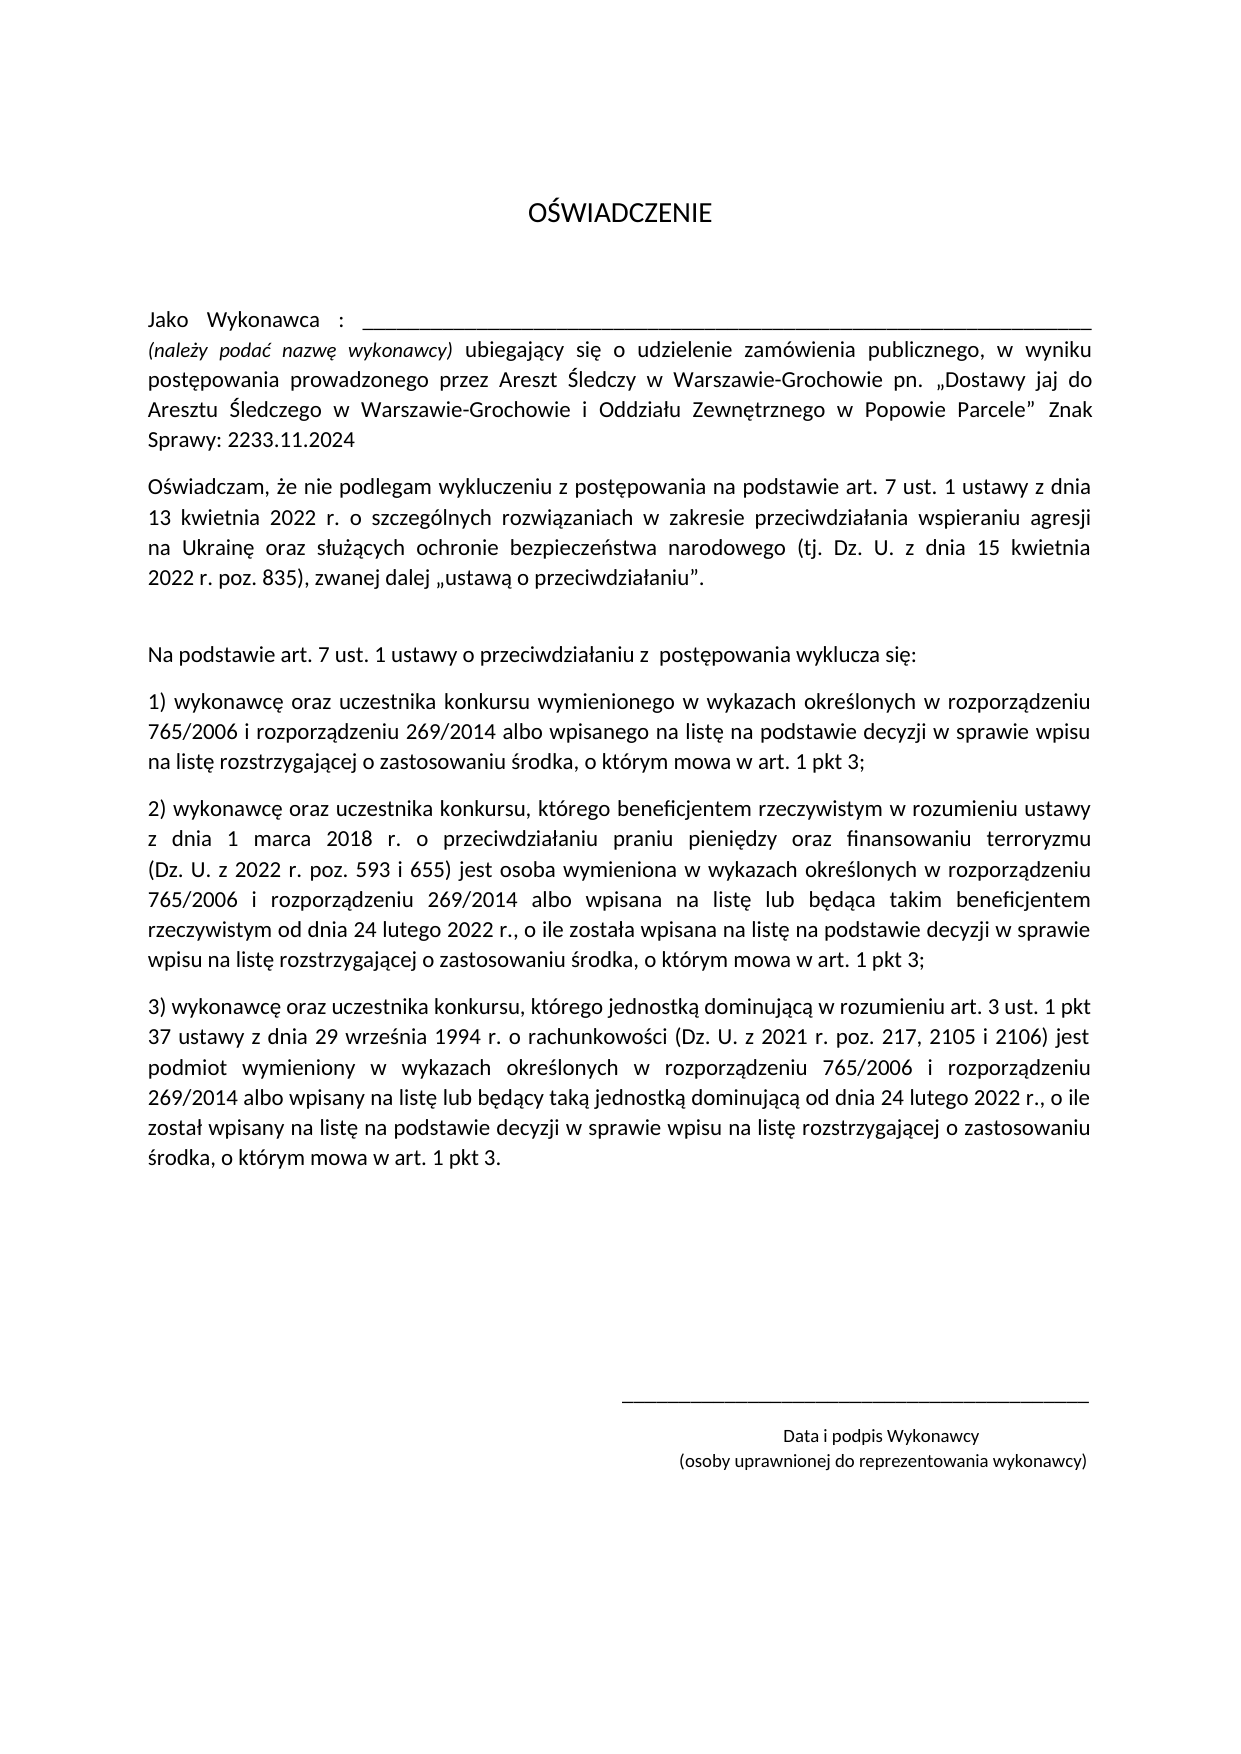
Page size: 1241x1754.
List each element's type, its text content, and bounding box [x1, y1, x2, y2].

text Data i podpis Wykonawcy (osoby uprawnionej do reprezentowania wykonawcy) [148, 1424, 1093, 1472]
text Oświadczam, że nie podlegam wykluczeniu z postępowania na podstawie art. 7 ust. 1 ustawy z dnia 13 kwietnia 2022 r. o szczególnych rozwiązaniach w zakresie przeciwdziałania wspieraniu agresji na Ukrainę oraz służących ochronie bezpieczeństwa narodowego (tj. Dz. U. z dnia 15 kwietnia 2022 r. poz. 835), zwanej dalej „ustawą o przeciwdziałaniu”. [148, 472, 1093, 591]
text _________________________________________ [148, 1378, 1093, 1406]
text 3) wykonawcę oraz uczestnika konkursu, którego jednostką dominującą w rozumieniu art. 3 ust. 1 pkt 37 ustawy z dnia 29 września 1994 r. o rachunkowości (Dz. U. z 2021 r. poz. 217, 2105 i 2106) jest podmiot wymieniony w wykazach określonych w rozporządzeniu 765/2006 i rozporządzeniu 269/2014 albo wpisany na listę lub będący taką jednostką dominującą od dnia 24 lutego 2022 r., o ile został wpisany na listę na podstawie decyzji w sprawie wpisu na listę rozstrzygającej o zastosowaniu środka, o którym mowa w art. 1 pkt 3. [148, 992, 1093, 1171]
text Jako Wykonawca : ________________________________________________________________ (należy podać nazwę wykonawcy) ubiegający się o udzielenie zamówienia publicznego, w wyniku postępowania prowadzonego przez Areszt Śledczy w Warszawie-Grochowie pn. „Dostawy jaj do Aresztu Śledczego w Warszawie-Grochowie i Oddziału Zewnętrznego w Popowie Parcele” Znak Sprawy: 2233.11.2024 [148, 305, 1093, 453]
text OŚWIADCZENIE [148, 194, 1093, 230]
text 2) wykonawcę oraz uczestnika konkursu, którego beneficjentem rzeczywistym w rozumieniu ustawy z dnia 1 marca 2018 r. o przeciwdziałaniu praniu pieniędzy oraz finansowaniu terroryzmu (Dz. U. z 2022 r. poz. 593 i 655) jest osoba wymieniona w wykazach określonych w rozporządzeniu 765/2006 i rozporządzeniu 269/2014 albo wpisana na listę lub będąca takim beneficjentem rzeczywistym od dnia 24 lutego 2022 r., o ile została wpisana na listę na podstawie decyzji w sprawie wpisu na listę rozstrzygającej o zastosowaniu środka, o którym mowa w art. 1 pkt 3; [148, 794, 1093, 973]
text Na podstawie art. 7 ust. 1 ustawy o przeciwdziałaniu z postępowania wyklucza się: [148, 610, 1093, 668]
text 1) wykonawcę oraz uczestnika konkursu wymienionego w wykazach określonych w rozporządzeniu 765/2006 i rozporządzeniu 269/2014 albo wpisanego na listę na podstawie decyzji w sprawie wpisu na listę rozstrzygającej o zastosowaniu środka, o którym mowa w art. 1 pkt 3; [148, 687, 1093, 775]
